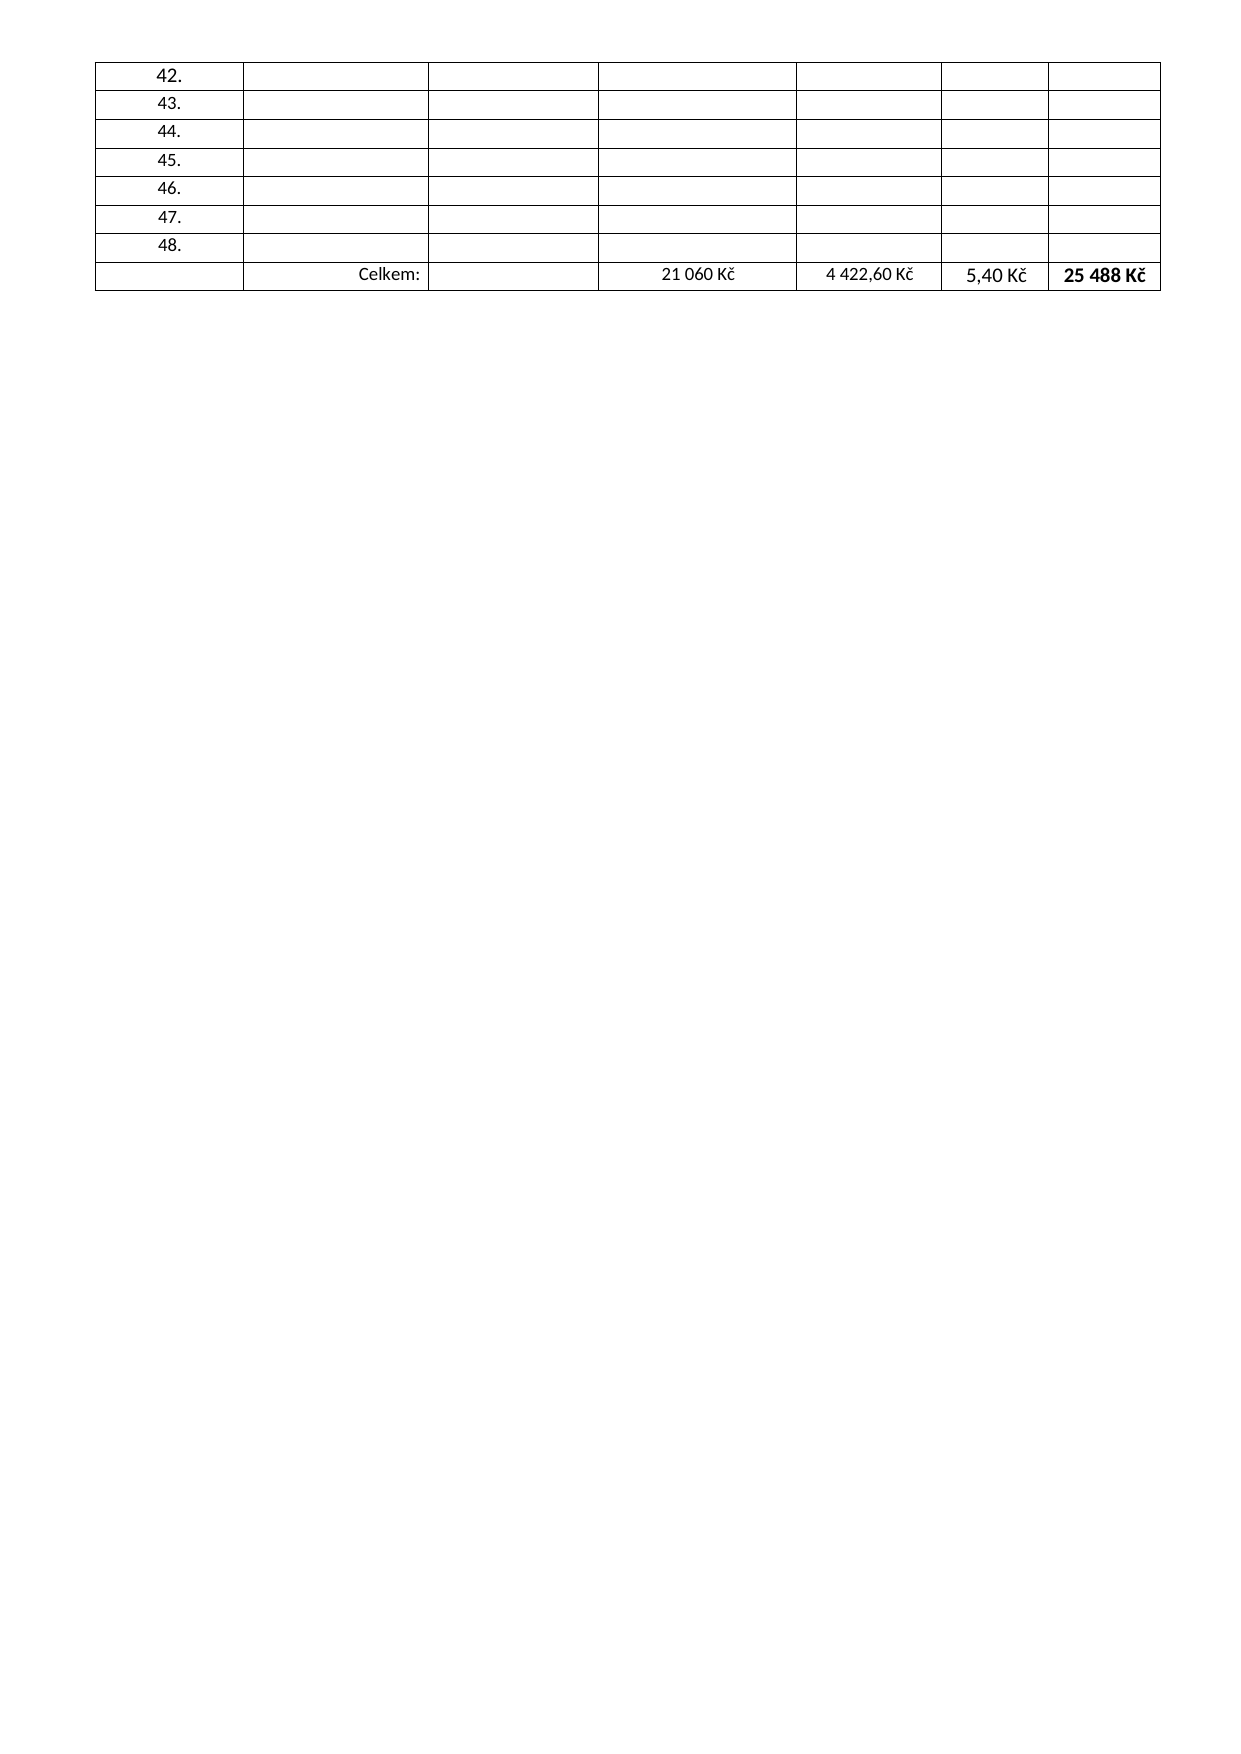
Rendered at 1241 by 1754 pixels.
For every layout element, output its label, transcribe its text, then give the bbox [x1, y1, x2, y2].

table_cell [599, 63, 796, 90]
table_cell [942, 91, 1048, 119]
table_cell [429, 263, 598, 290]
table_cell [1049, 149, 1160, 176]
table_cell 46. [96, 177, 243, 204]
table_cell [1049, 206, 1160, 233]
table_cell [1049, 63, 1160, 90]
table_cell [797, 177, 941, 204]
table_cell [599, 149, 796, 176]
table_cell [942, 177, 1048, 204]
table_cell [942, 120, 1048, 147]
table_cell [1049, 177, 1160, 204]
table_cell Celkem: [244, 263, 428, 290]
table_cell [1049, 120, 1160, 147]
table_cell 42. [96, 63, 243, 90]
table_cell 45. [96, 149, 243, 176]
table_cell 43. [96, 91, 243, 119]
table_cell [244, 206, 428, 233]
table_cell [797, 91, 941, 119]
table_cell 48. [96, 234, 243, 262]
table_cell 25 488 Kč [1049, 263, 1160, 290]
table_cell [797, 149, 941, 176]
table_cell 4 422,60 Kč [797, 263, 941, 290]
table_cell [244, 63, 428, 90]
table_cell [96, 263, 243, 290]
table_cell [599, 91, 796, 119]
table_cell 21 060 Kč [599, 263, 796, 290]
table_cell 47. [96, 206, 243, 233]
table_cell [429, 206, 598, 233]
table_cell [599, 234, 796, 262]
table_cell [244, 234, 428, 262]
table_cell [429, 120, 598, 147]
table_cell [429, 177, 598, 204]
table_cell [942, 234, 1048, 262]
table_cell [599, 177, 796, 204]
table_cell [599, 120, 796, 147]
table_cell [244, 177, 428, 204]
table_cell [797, 63, 941, 90]
table_cell [599, 206, 796, 233]
table_cell [797, 234, 941, 262]
table_cell [429, 234, 598, 262]
table_cell [797, 206, 941, 233]
table_cell [244, 91, 428, 119]
table_cell [429, 91, 598, 119]
table_cell [1049, 234, 1160, 262]
table_cell [244, 149, 428, 176]
table_cell [429, 63, 598, 90]
table_cell [942, 149, 1048, 176]
table_cell [942, 206, 1048, 233]
table_cell 44. [96, 120, 243, 147]
table_cell [797, 120, 941, 147]
table_cell [429, 149, 598, 176]
table_cell [1049, 91, 1160, 119]
table_cell [244, 120, 428, 147]
table_cell 5,40 Kč [942, 263, 1048, 290]
table_cell [942, 63, 1048, 90]
